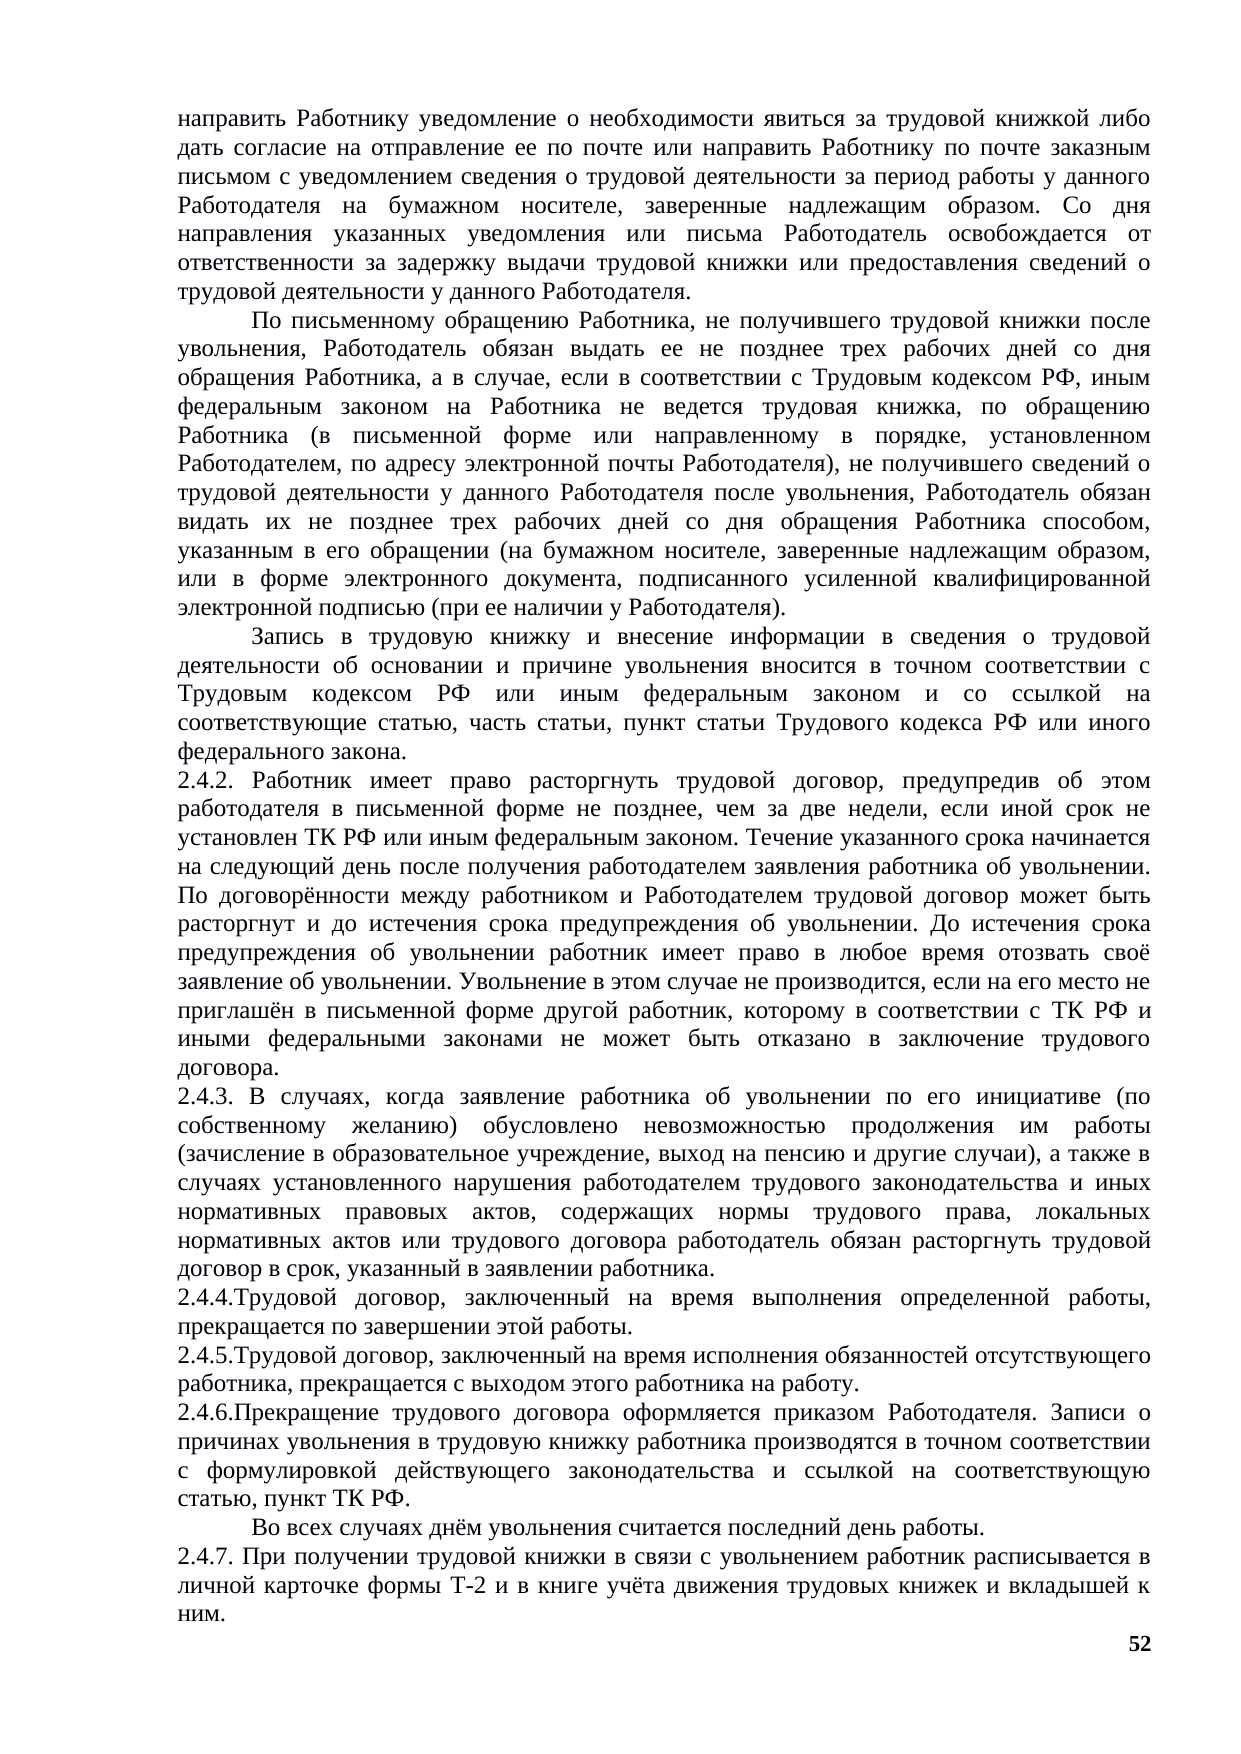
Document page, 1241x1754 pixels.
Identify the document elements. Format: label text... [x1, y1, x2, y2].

text Во всех случаях днём увольнения считается последний день работы. [177, 1512, 1152, 1541]
text 2.4.7. При получении трудовой книжки в связи с увольнением работник расписывается в личной карточке формы Т-2 и в книге учёта движения трудовых книжек и вкладышей к ним. [177, 1541, 1152, 1627]
text Запись в трудовую книжку и внесение информации в сведения о трудовой деятельности об основании и причине увольнения вносится в точном соответствии с Трудовым кодексом РФ или иным федеральным законом и со ссылкой на соответствующие статью, часть статьи, пункт статьи Трудового кодекса РФ или иного федерального закона. [177, 621, 1152, 765]
text 2.4.6.Прекращение трудового договора оформляется приказом Работодателя. Записи о причинах увольнения в трудовую книжку работника производятся в точном соответствии с формулировкой действующего законодательства и ссылкой на соответствующую статью, пункт ТК РФ. [177, 1397, 1152, 1512]
text 2.4.2. Работник имеет право расторгнуть трудовой договор, предупредив об этом работодателя в письменной форме не позднее, чем за две недели, если иной срок не установлен ТК РФ или иным федеральным законом. Течение указанного срока начинается на следующий день после получения работодателем заявления работника об увольнении. По договорённости между работником и Работодателем трудовой договор может быть расторгнут и до истечения срока предупреждения об увольнении. До истечения срока предупреждения об увольнении работник имеет право в любое время отозвать своё заявление об увольнении. Увольнение в этом случае не производится, если на его место не приглашён в письменной форме другой работник, которому в соответствии с ТК РФ и иными федеральными законами не может быть отказано в заключение трудового договора. [177, 765, 1152, 1081]
text 2.4.5.Трудовой договор, заключенный на время исполнения обязанностей отсутствующего работника, прекращается с выходом этого работника на работу. [177, 1340, 1152, 1397]
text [177, 103, 1152, 305]
text 2.4.4.Трудовой договор, заключенный на время выполнения определенной работы, прекращается по завершении этой работы. [177, 1282, 1152, 1340]
text 2.4.3. В случаях, когда заявление работника об увольнении по его инициативе (по собственному желанию) обусловлено невозможностью продолжения им работы (зачисление в образовательное учреждение, выход на пенсию и другие случаи), а также в случаях установленного нарушения работодателем трудового законодательства и иных нормативных правовых актов, содержащих нормы трудового права, локальных нормативных актов или трудового договора работодатель обязан расторгнуть трудовой договор в срок, указанный в заявлении работника. [177, 1081, 1152, 1282]
text По письменному обращению Работника, не получившего трудовой книжки после увольнения, Работодатель обязан выдать ее не позднее трех рабочих дней со дня обращения Работника, а в случае, если в соответствии с Трудовым кодексом РФ, иным федеральным законом на Работника не ведется трудовая книжка, по обращению Работника (в письменной форме или направленному в порядке, установленном Работодателем, по адресу электронной почты Работодателя), не получившего сведений о трудовой деятельности у данного Работодателя после увольнения, Работодатель обязан видать их не позднее трех рабочих дней со дня обращения Работника способом, указанным в его обращении (на бумажном носителе, заверенные надлежащим образом, или в форме электронного документа, подписанного усиленной квалифицированной электронной подписью (при ее наличии у Работодателя). [177, 305, 1152, 621]
